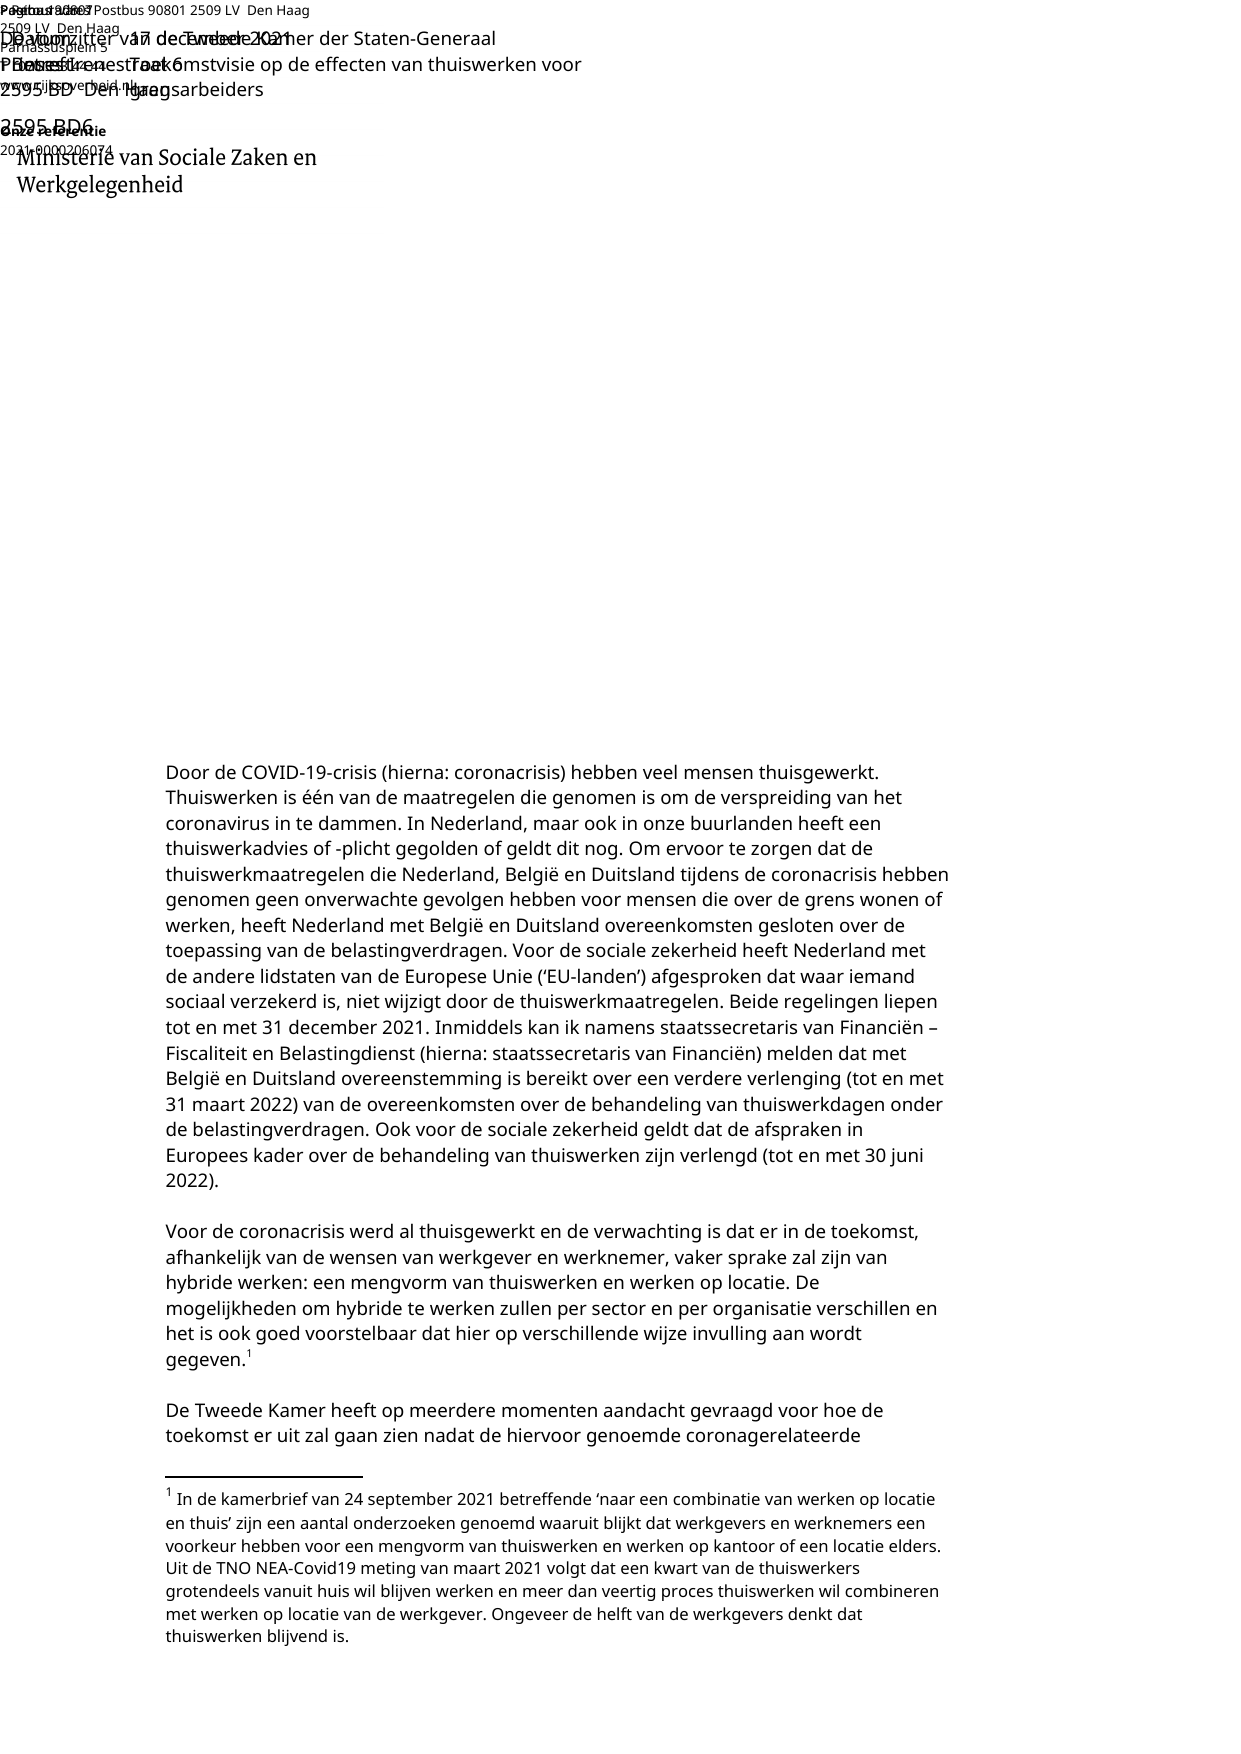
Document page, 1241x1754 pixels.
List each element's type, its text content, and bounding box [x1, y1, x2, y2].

text Door de COVID-19-crisis (hierna: coronacrisis) hebben veel mensen thuisgewerkt. Thuiswerken is één van de maatregelen die genomen is om de verspreiding van het coronavirus in te dammen. In Nederland, maar ook in onze buurlanden heeft een thuiswerkadvies of -plicht gegolden of geldt dit nog. Om ervoor te zorgen dat de thuiswerkmaatregelen die Nederland, België en Duitsland tijdens de coronacrisis hebben genomen geen onverwachte gevolgen hebben voor mensen die over de grens wonen of werken, heeft Nederland met België en Duitsland overeenkomsten gesloten over de toepassing van de belastingverdragen. Voor de sociale zekerheid heeft Nederland met de andere lidstaten van de Europese Unie (‘EU-landen’) afgesproken dat waar iemand sociaal verzekerd is, niet wijzigt door de thuiswerkmaatregelen. Beide regelingen liepen tot en met 31 december 2021. Inmiddels kan ik namens staatssecretaris van Financiën – Fiscaliteit en Belastingdienst (hierna: staatssecretaris van Financiën) melden dat met België en Duitsland overeenstemming is bereikt over een verdere verlenging (tot en met 31 maart 2022) van de overeenkomsten over de behandeling van thuiswerkdagen onder de belastingverdragen. Ook voor de sociale zekerheid geldt dat de afspraken in Europees kader over de behandeling van thuiswerken zijn verlengd (tot en met 30 juni 2022). [165, 759, 951, 1193]
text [165, 1397, 951, 1448]
picture [0, 0, 384, 260]
text Voor de coronacrisis werd al thuisgewerkt en de verwachting is dat er in de toekomst, afhankelijk van de wensen van werkgever en werknemer, vaker sprake zal zijn van hybride werken: een mengvorm van thuiswerken en werken op locatie. De mogelijkheden om hybride te werken zullen per sector en per organisatie verschillen en het is ook goed voorstelbaar dat hier op verschillende wijze invulling aan wordt gegeven. [165, 1218, 951, 1372]
